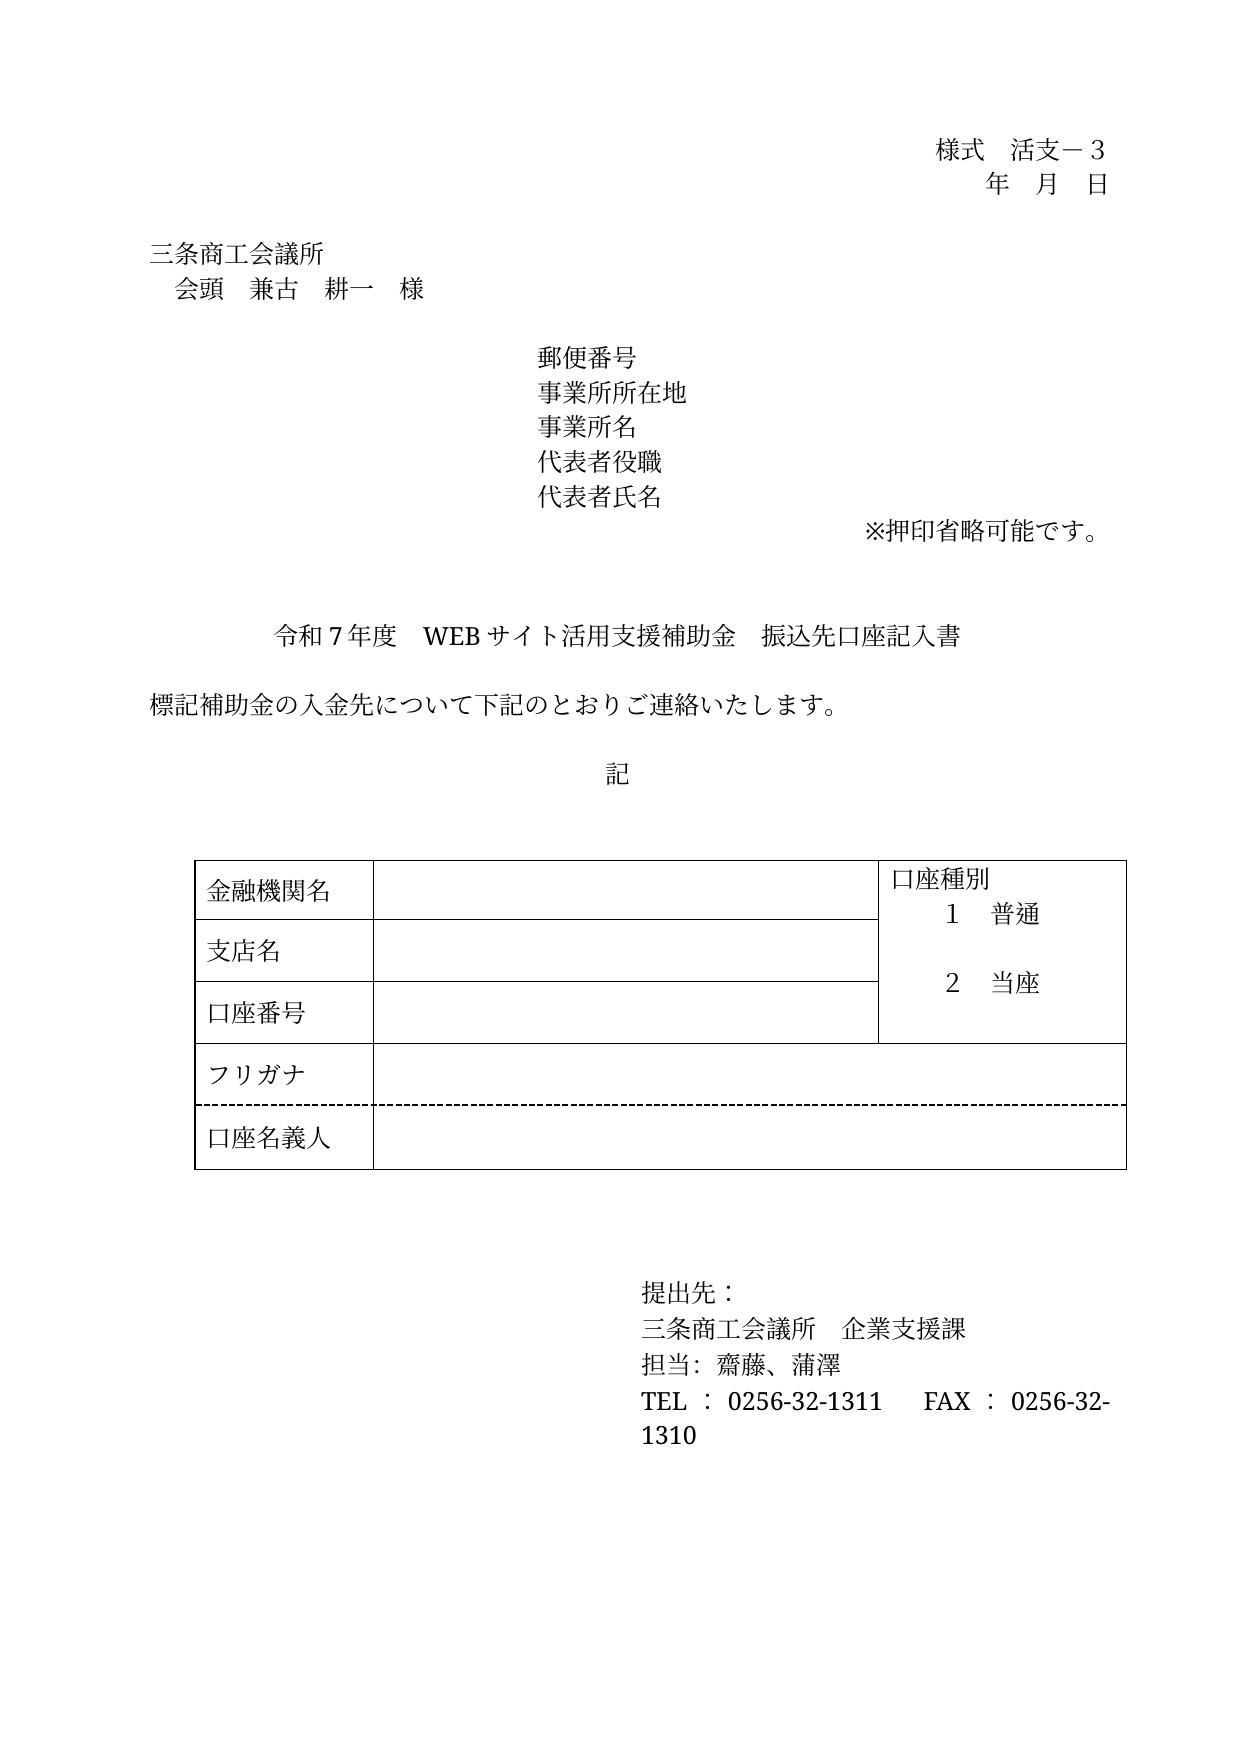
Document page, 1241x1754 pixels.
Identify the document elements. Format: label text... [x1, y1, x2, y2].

text TEL：0256-32-1311 FAX：0256-32-1310 [641, 1382, 1110, 1452]
text 事業所名 [537, 409, 1110, 444]
text 郵便番号 [537, 340, 1110, 374]
table_cell フリガナ [196, 1044, 373, 1104]
table_cell [374, 920, 878, 981]
table_cell 支店名 [196, 920, 373, 981]
text 会頭 兼古 耕一 様 [124, 270, 1110, 305]
text 提出先： [641, 1274, 1110, 1310]
text 令和7年度 WEBサイト活用支援補助金 振込先口座記入書 [124, 617, 1110, 652]
text 代表者役職 [537, 444, 1110, 478]
text 代表者氏名 [537, 478, 1110, 513]
text 三条商工会議所 [124, 236, 1110, 270]
table_cell [374, 1044, 1126, 1104]
table_cell 口座番号 [196, 982, 373, 1042]
table_cell 口座名義人 [196, 1104, 373, 1169]
text 担当：齋藤、蒲澤 [641, 1346, 1110, 1382]
table_header [374, 861, 878, 919]
text 様式 活支－３ [124, 132, 1110, 166]
text 年 月 日 [124, 166, 1110, 201]
table_cell [374, 982, 878, 1042]
table_cell [374, 1104, 1126, 1169]
text 三条商工会議所 企業支援課 [641, 1310, 1110, 1346]
text ※押印省略可能です。 [537, 513, 1110, 548]
text 標記補助金の入金先について下記のとおりご連絡いたします。 [124, 687, 1110, 721]
text 事業所所在地 [537, 374, 1110, 409]
table_header 金融機関名 [196, 861, 373, 919]
text 記 [124, 756, 1110, 791]
table_header 口座種別 １ 普通 ２ 当座 [879, 861, 1126, 1042]
